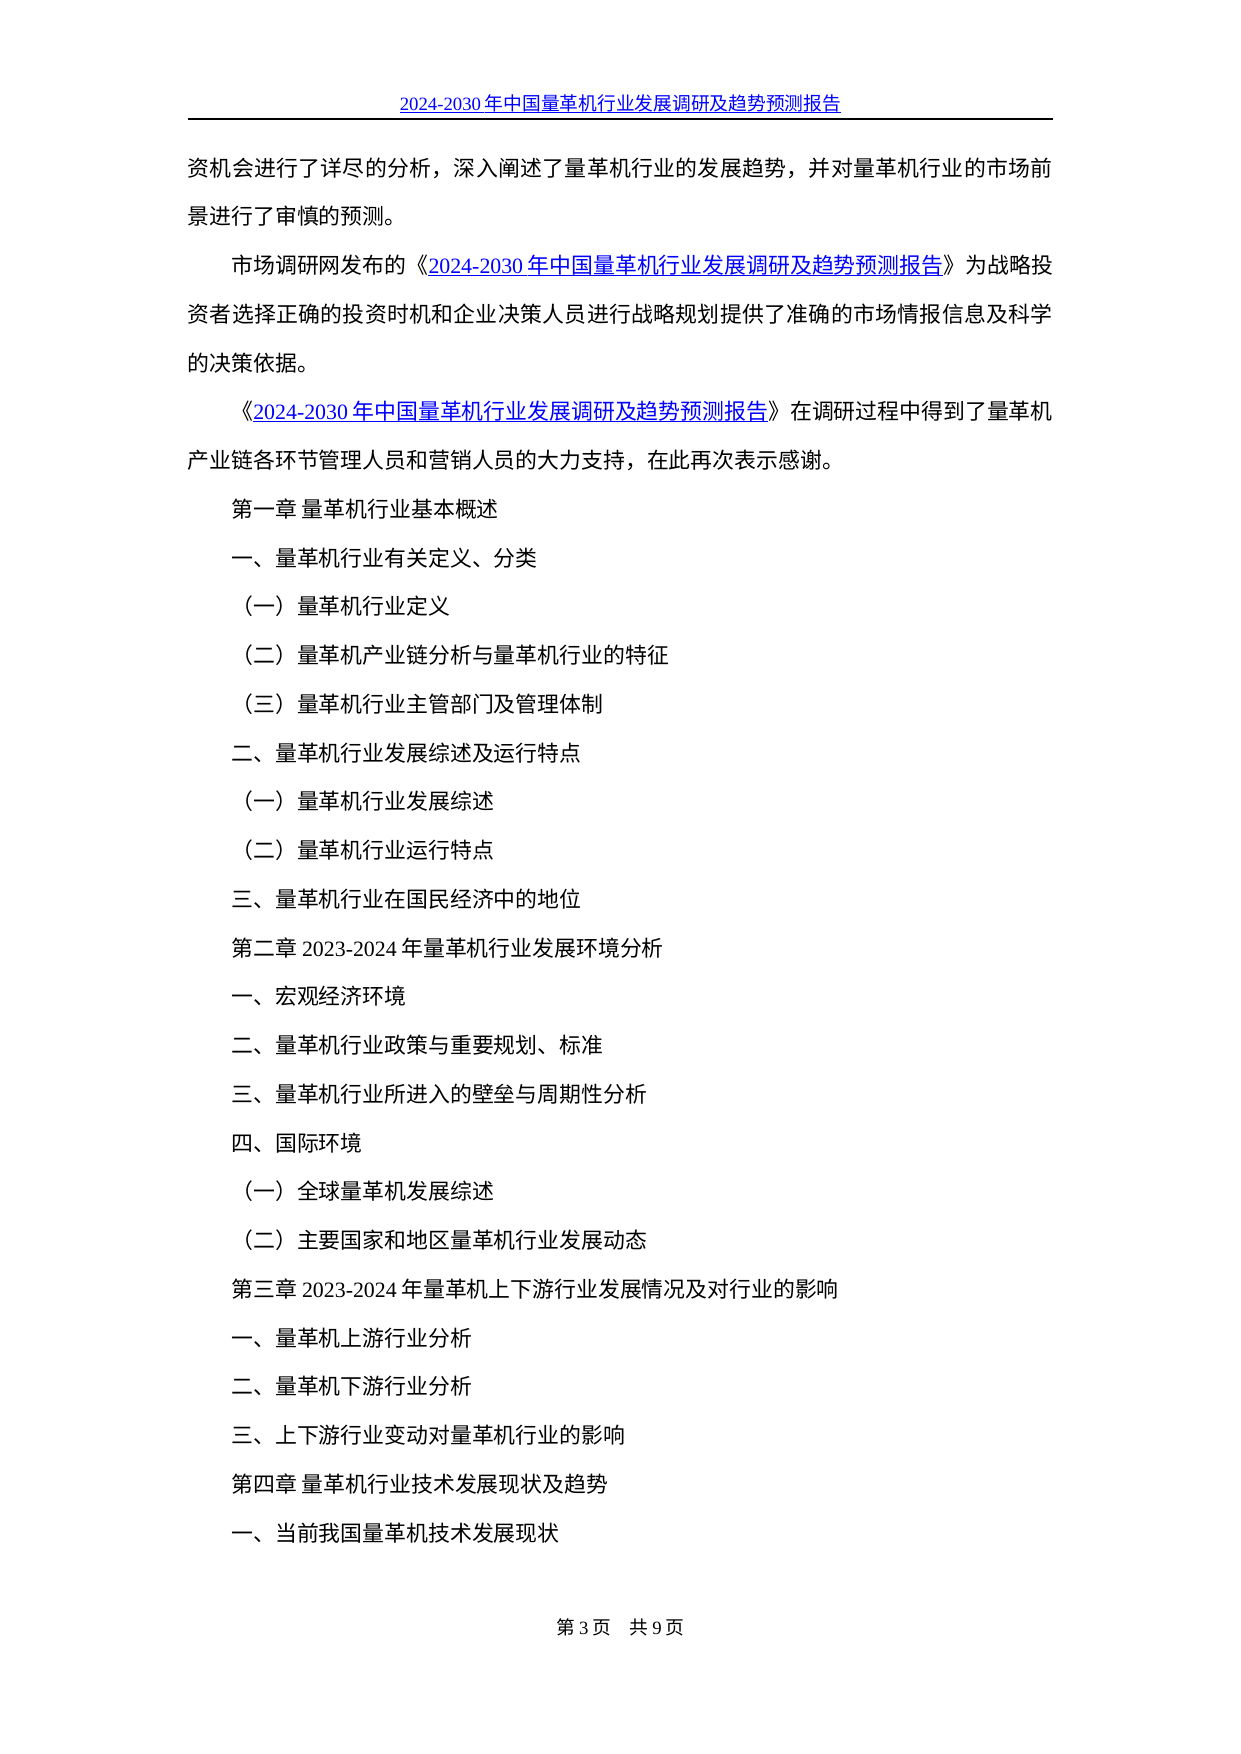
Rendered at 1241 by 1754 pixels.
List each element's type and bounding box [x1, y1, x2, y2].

text [187, 150, 1053, 1548]
